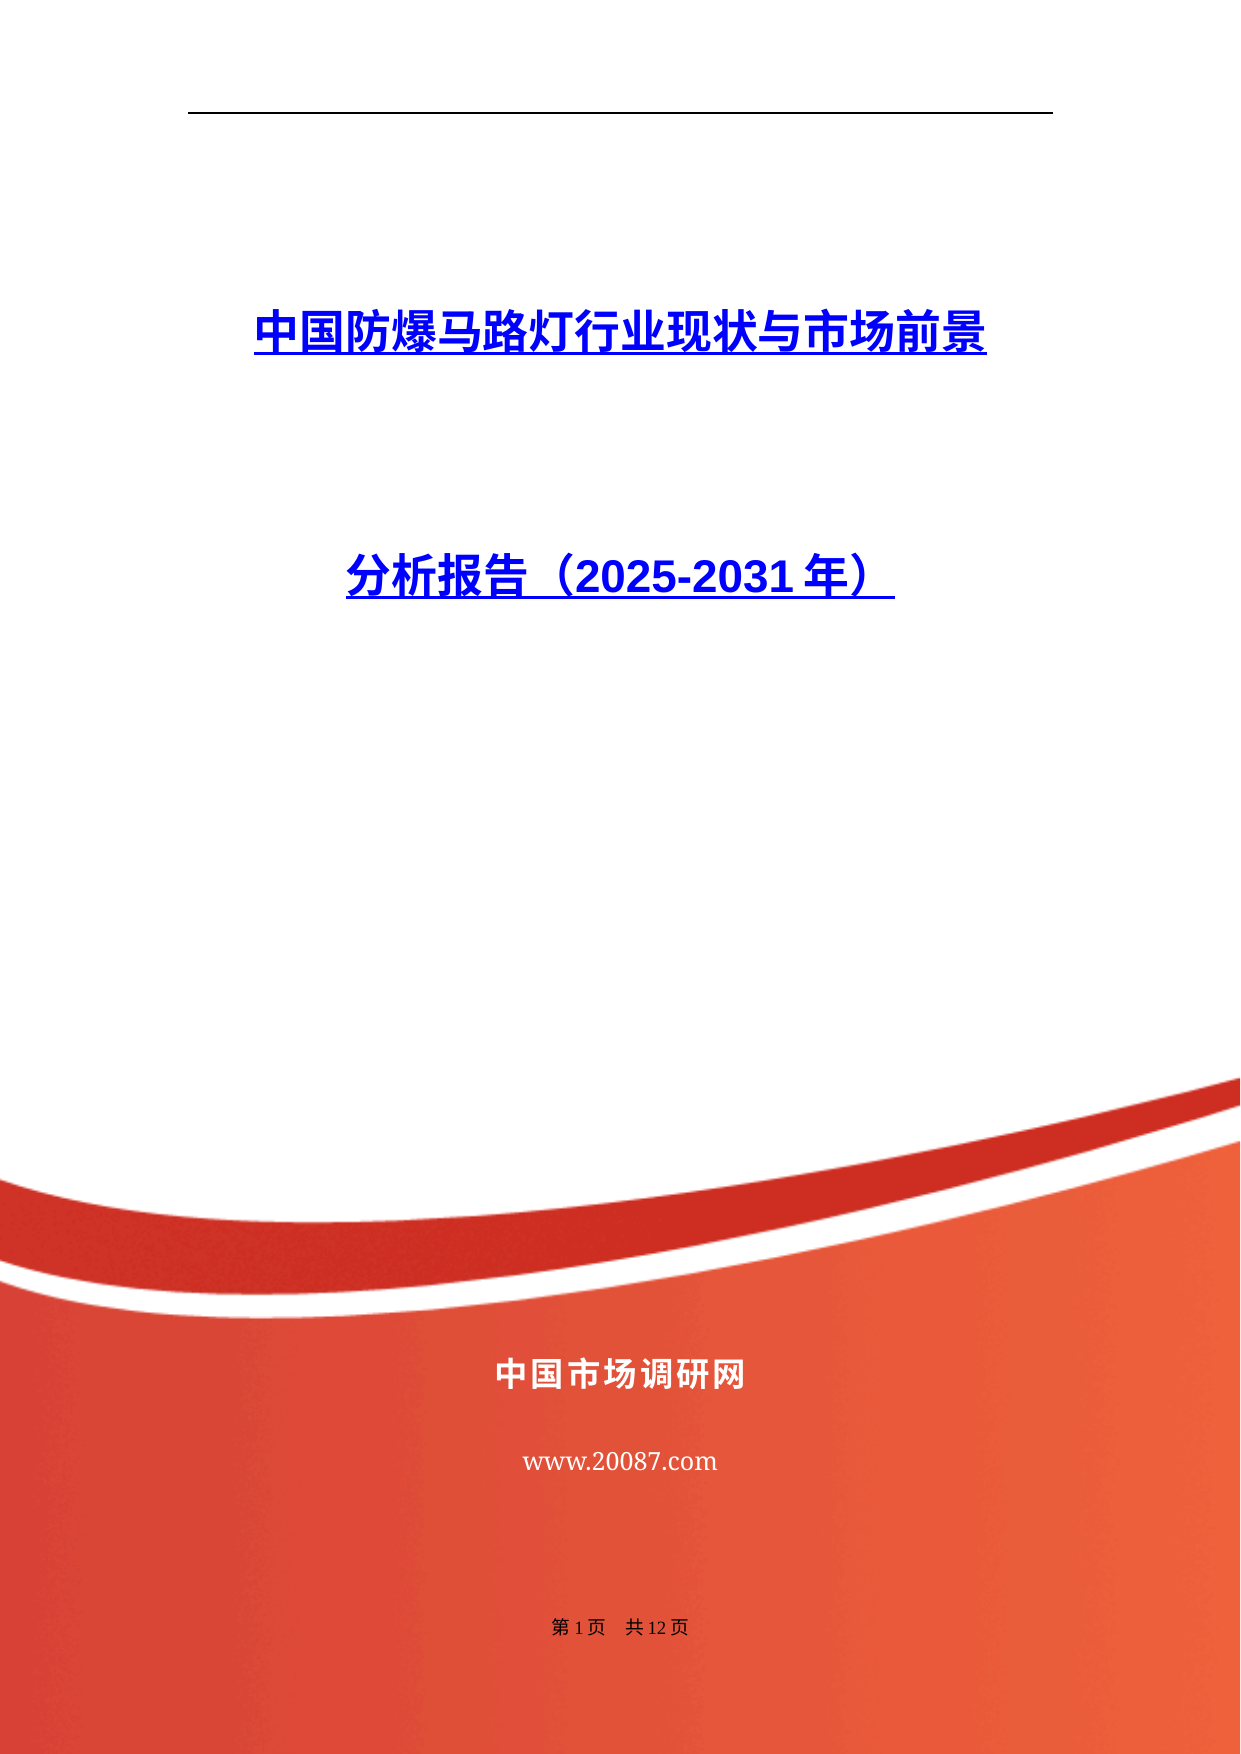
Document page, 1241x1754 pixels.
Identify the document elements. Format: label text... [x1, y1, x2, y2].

text www.20087.com [187, 1428, 1053, 1493]
picture [0, 1006, 1241, 1754]
table_header 中国防爆马路灯行业现状与市场前景分析报告（2025-2031年） [188, 207, 1053, 773]
subtitle 中国市场调研网 [187, 1339, 1053, 1404]
